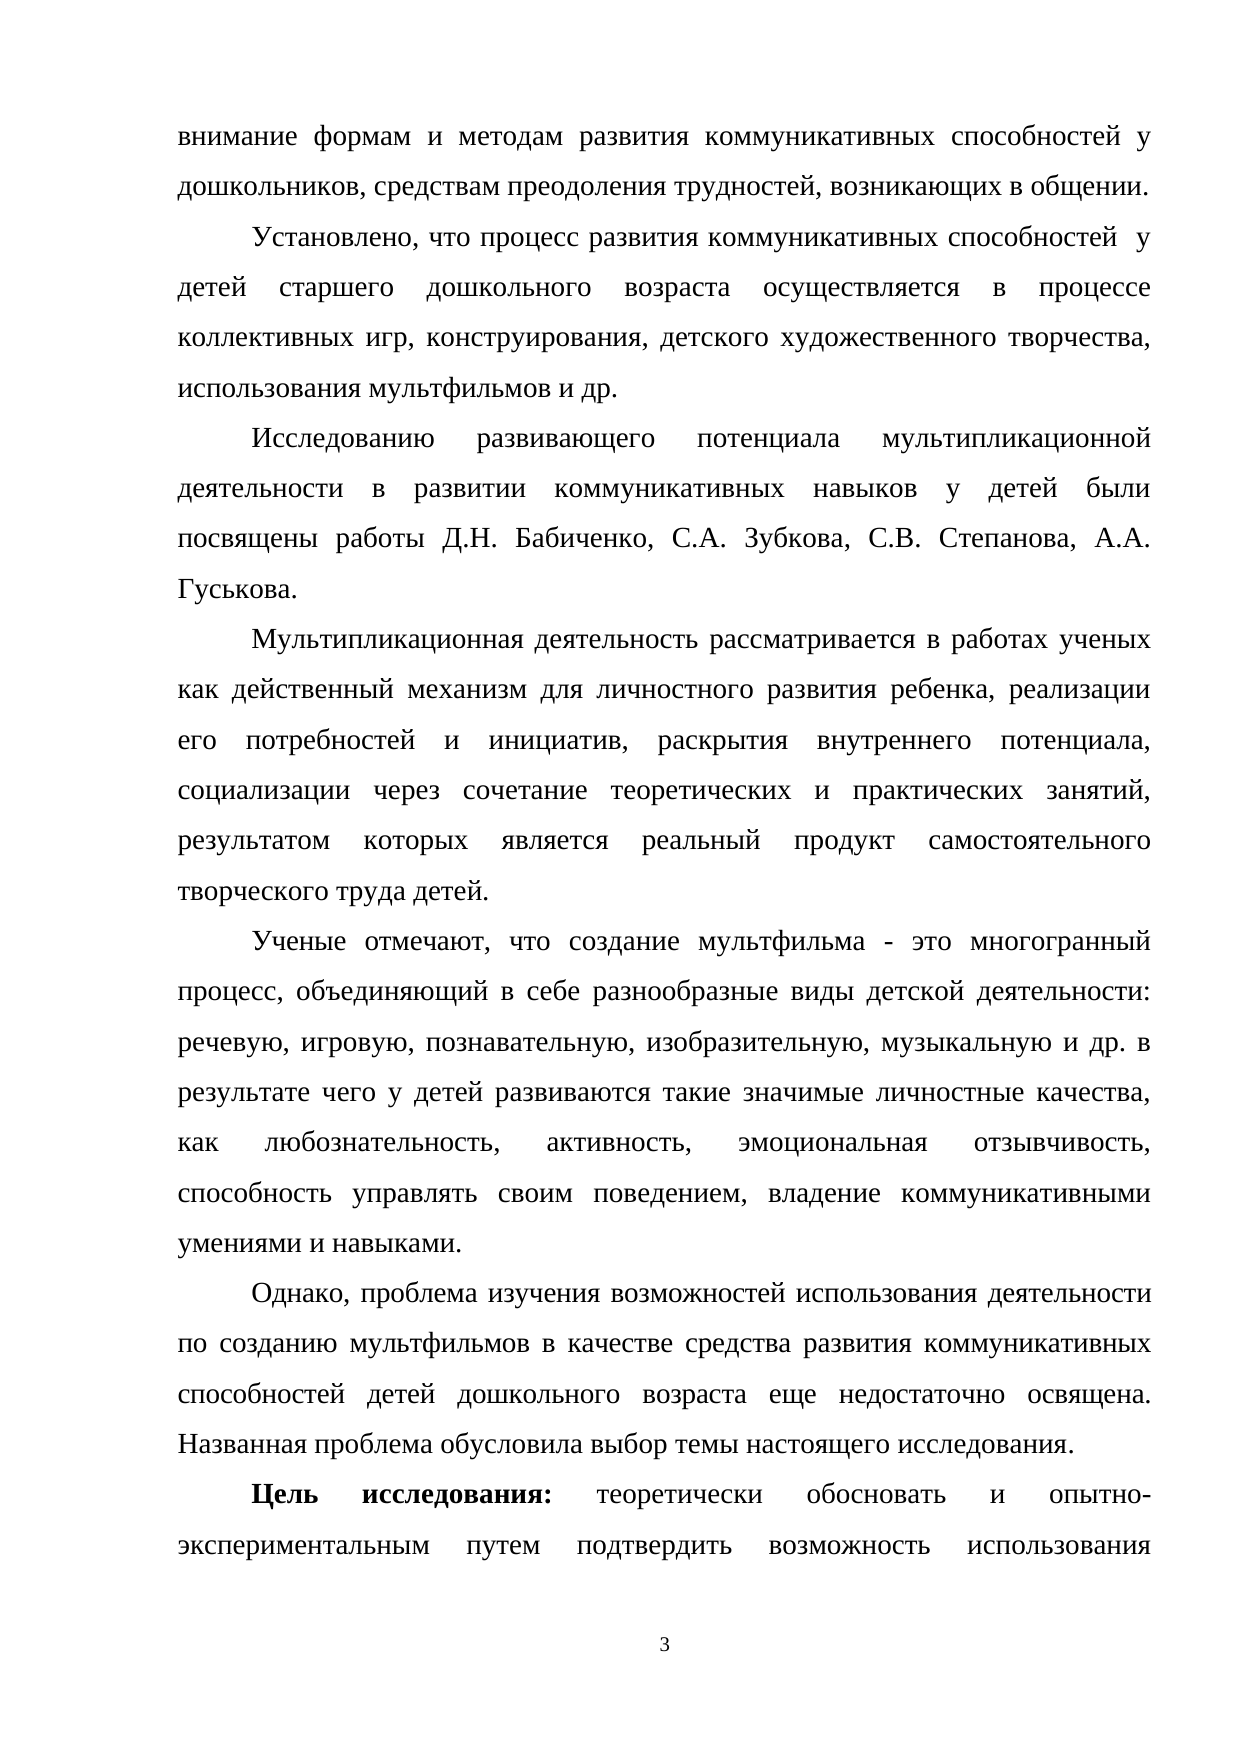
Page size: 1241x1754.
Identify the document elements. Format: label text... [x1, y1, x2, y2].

text Установлено, что процесс развития коммуникативных способностей у детей старшего дошкольного возраста осуществляется в процессе коллективных игр, конструирования, детского художественного творчества, использования мультфильмов и др. [177, 219, 1152, 403]
text Однако, проблема изучения возможностей использования деятельности по созданию мультфильмов в качестве средства развития коммуникативных способностей детей дошкольного возраста еще недостаточно освящена. Названная проблема обусловила выбор темы настоящего исследования. [177, 1275, 1152, 1460]
text Исследованию развивающего потенциала мультипликационной деятельности в развитии коммуникативных навыков у детей были посвящены работы Д.Н. Бабиченко, С.А. Зубкова, С.В. Степанова, А.А. Гуськова. [177, 420, 1152, 604]
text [177, 118, 1152, 202]
text Ученые отмечают, что создание мультфильма - это многогранный процесс, объединяющий в себе разнообразные виды детской деятельности: речевую, игровую, познавательную, изобразительную, музыкальную и др. в результате чего у детей развиваются такие значимые личностные качества, как любознательность, активность, эмоциональная отзывчивость, способность управлять своим поведением, владение коммуникативными умениями и навыками. [177, 923, 1152, 1258]
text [177, 1477, 1152, 1560]
text Мультипликационная деятельность рассматривается в работах ученых как действенный механизм для личностного развития ребенка, реализации его потребностей и инициатив, раскрытия внутреннего потенциала, социализации через сочетание теоретических и практических занятий, результатом которых является реальный продукт самостоятельного творческого труда детей. [177, 621, 1152, 906]
